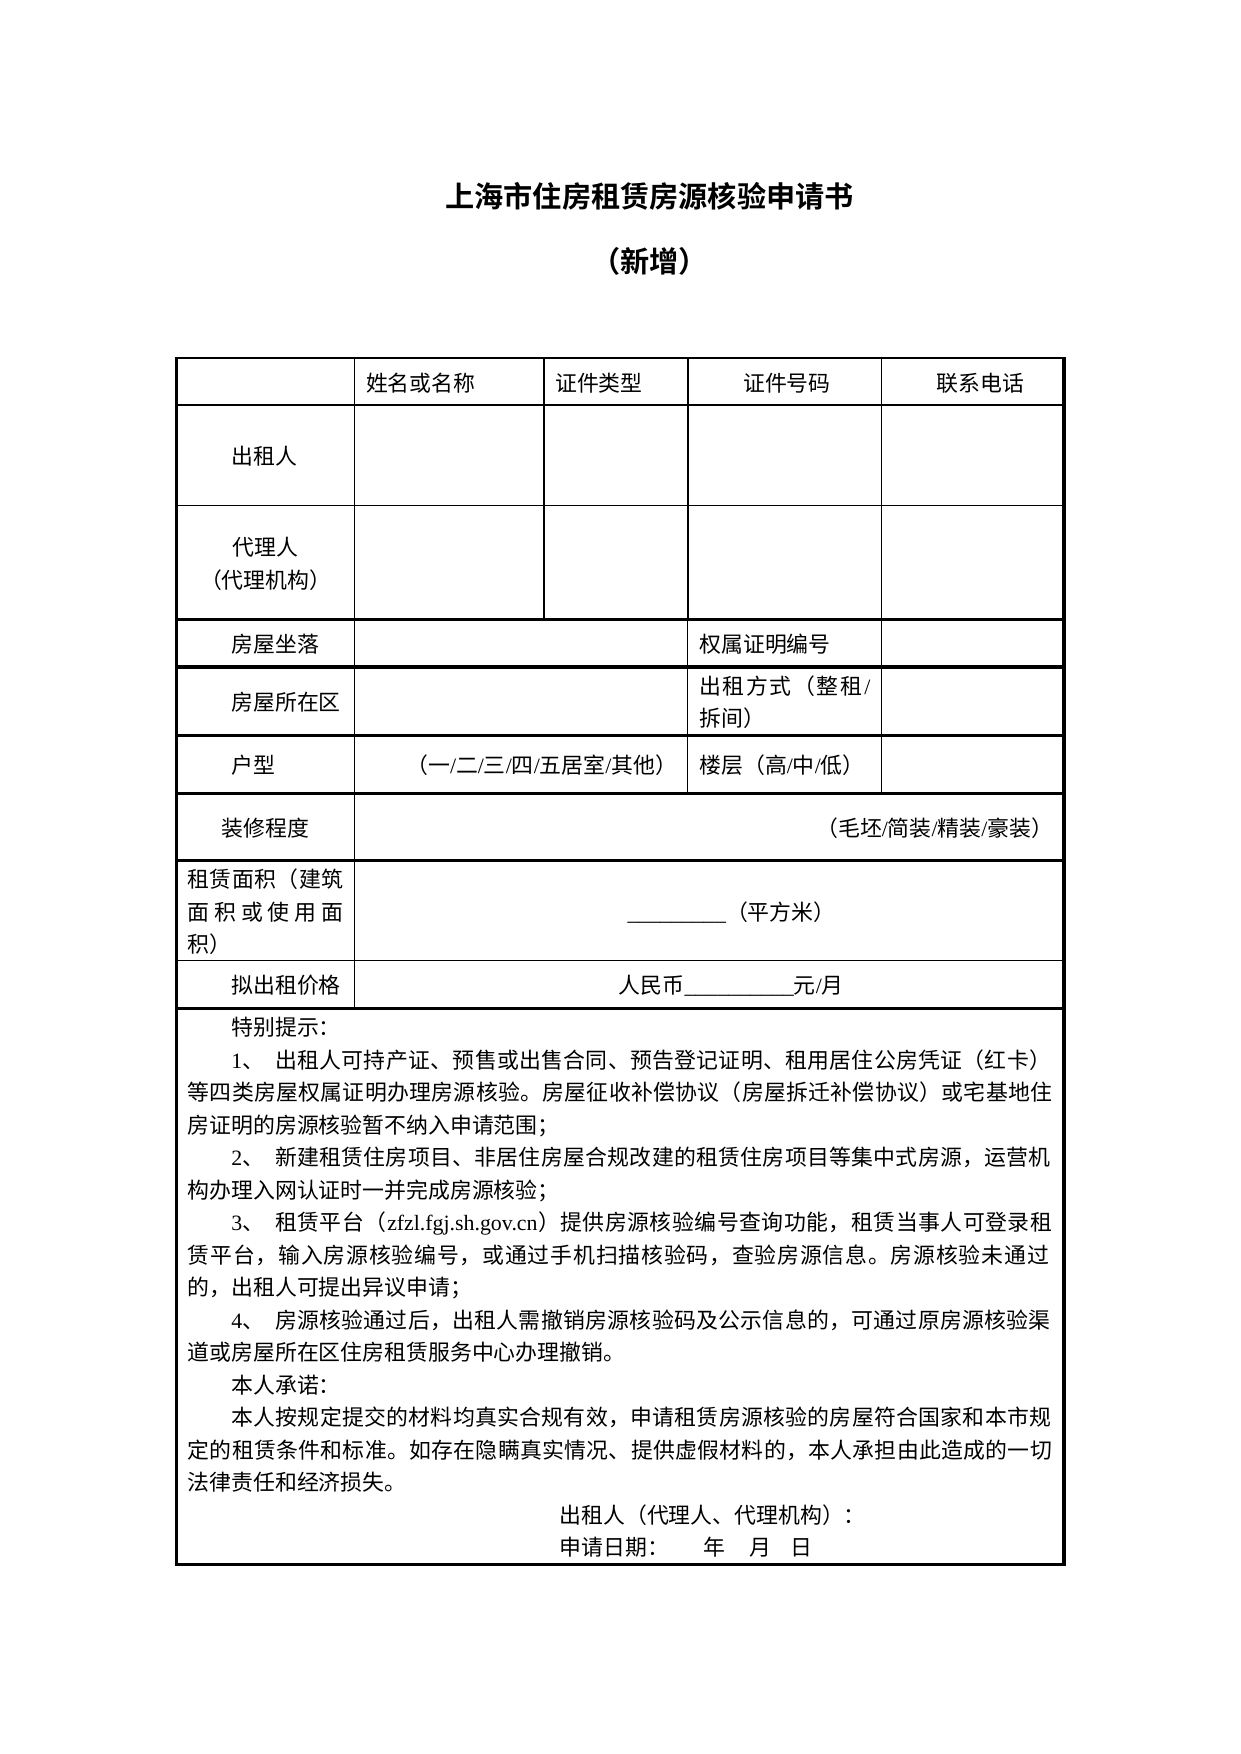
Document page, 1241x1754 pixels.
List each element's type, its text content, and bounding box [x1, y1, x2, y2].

table_cell [689, 406, 881, 505]
table_cell _________（平方米） [355, 862, 1062, 959]
table_header [178, 359, 354, 404]
table_cell [882, 406, 1062, 505]
table_cell [355, 506, 543, 618]
table_cell [545, 506, 687, 618]
table_header 联系电话 [882, 359, 1062, 404]
table_cell 房屋所在区 [178, 669, 354, 733]
table_cell 出租方式（整租/拆间） [688, 669, 881, 733]
table_cell 代理人 （代理机构） [178, 506, 354, 618]
table_cell 拟出租价格 [178, 961, 354, 1007]
table_cell [882, 669, 1062, 733]
table_cell （毛坯/简装/精装/豪装） [355, 795, 1062, 859]
table_cell （一/二/三/四/五居室/其他） [355, 737, 687, 792]
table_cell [178, 1010, 1062, 1562]
table_cell 租赁面积（建筑面积或使用面积） [178, 862, 354, 959]
table_cell [882, 506, 1062, 618]
table_cell [355, 621, 687, 665]
table_cell [545, 406, 687, 505]
table_header 证件类型 [545, 359, 687, 404]
table_cell 出租人 [178, 406, 354, 505]
table_cell 权属证明编号 [688, 621, 881, 665]
table_cell 楼层（高/中/低） [688, 737, 881, 792]
table_cell [882, 737, 1062, 792]
table_header 证件号码 [689, 359, 881, 404]
table_cell 装修程度 [178, 795, 354, 859]
table_cell [355, 669, 687, 733]
table_cell 户型 [178, 737, 354, 792]
text 上海市住房租赁房源核验申请书 [187, 162, 1053, 227]
table_cell [689, 506, 881, 618]
table_cell [355, 406, 543, 505]
table_cell 人民币__________元/月 [355, 961, 1062, 1007]
table_cell [882, 621, 1062, 665]
text （新增） [187, 227, 1053, 292]
table_header 姓名或名称 [355, 359, 543, 404]
table_cell 房屋坐落 [178, 621, 354, 665]
